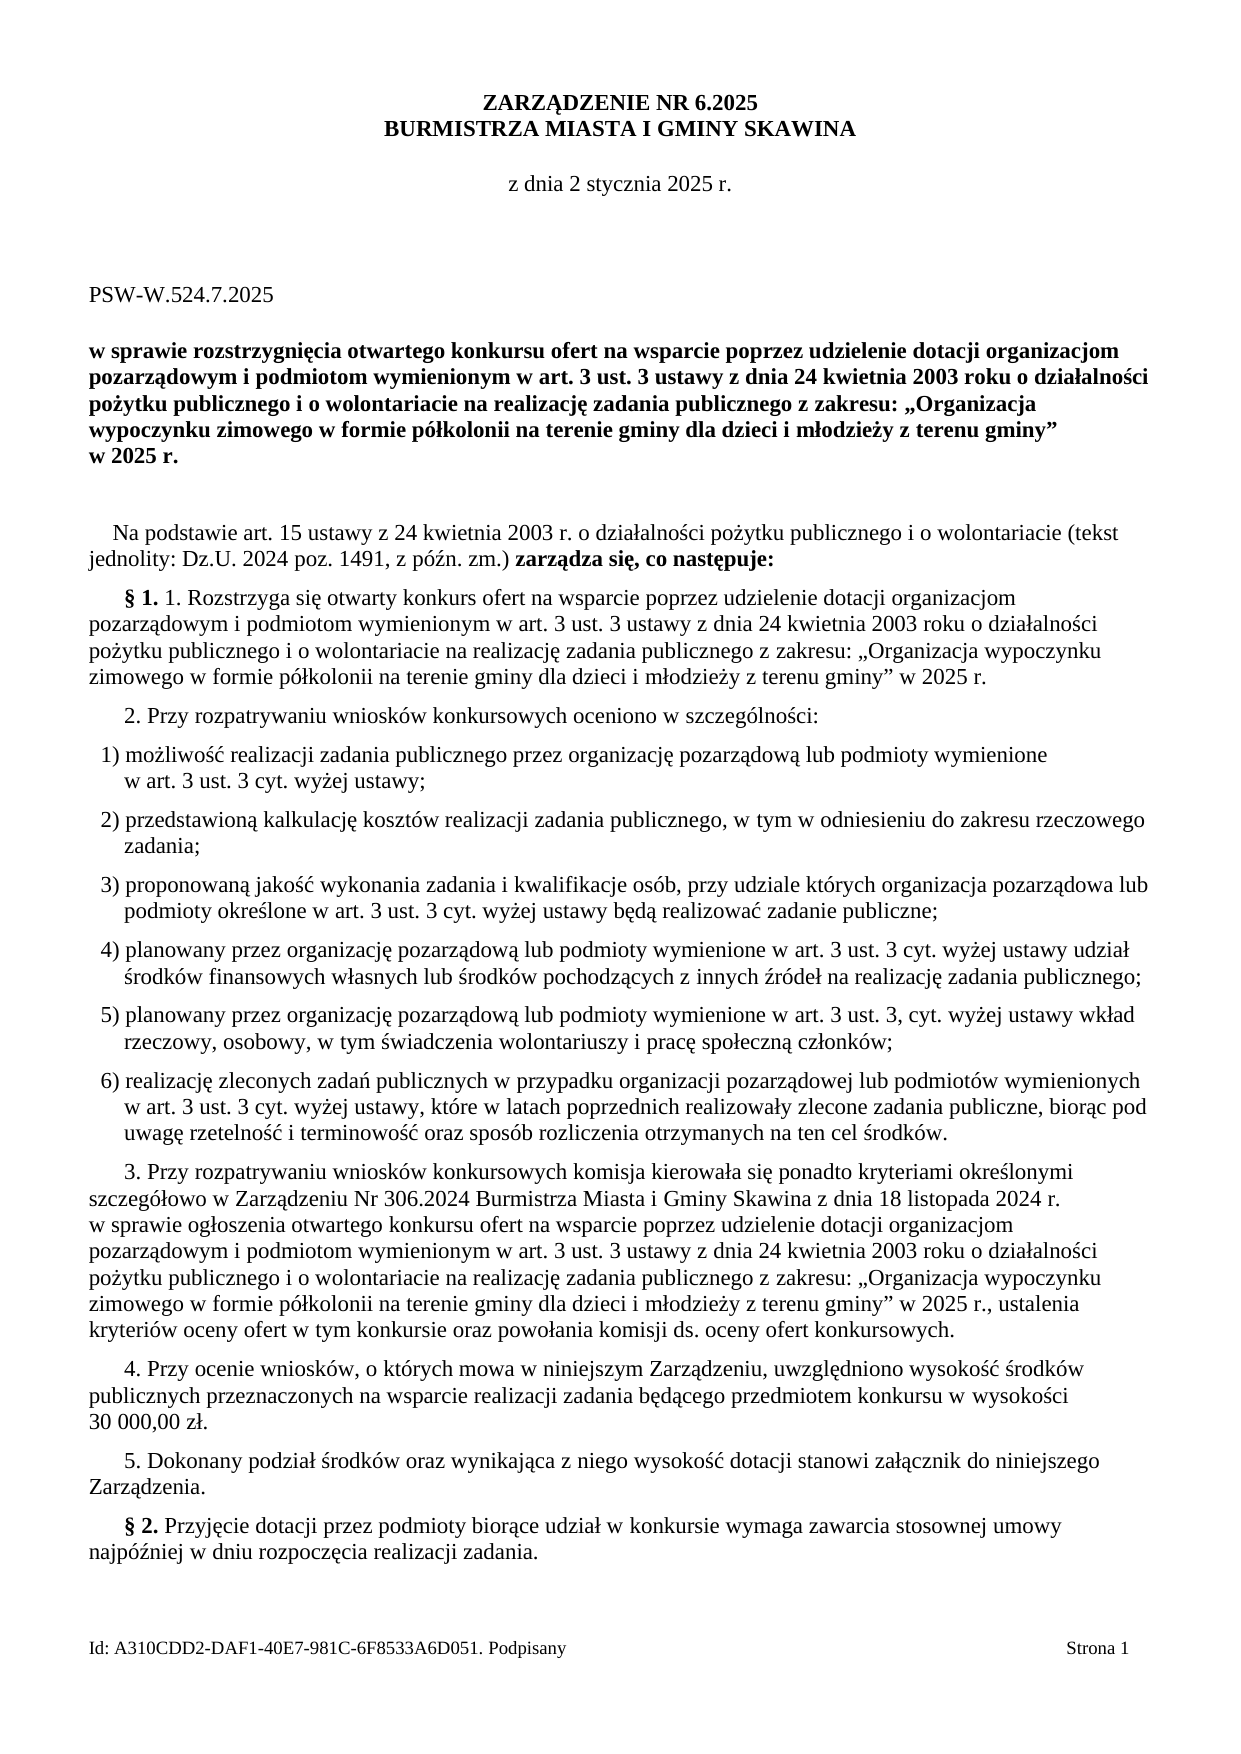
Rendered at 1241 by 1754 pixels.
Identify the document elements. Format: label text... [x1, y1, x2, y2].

text 5. Dokonany podział środków oraz wynikająca z niego wysokość dotacji stanowi załącznik do niniejszego Zarządzenia. [88, 1447, 1152, 1499]
text Zarządzenie Nr 6.2025 Burmistrza Miasta i Gminy Skawina [88, 88, 1152, 141]
text Na podstawie art. 15 ustawy z 24 kwietnia 2003 r. o działalności pożytku publicznego i o wolontariacie (tekst jednolity: Dz.U. 2024 poz. 1491, z późn. zm.) zarządza się, co następuje: [88, 519, 1152, 571]
text z dnia 2 stycznia 2025 r. [88, 170, 1152, 197]
text PSW-W.524.7.2025 [88, 281, 1152, 308]
text 3. Przy rozpatrywaniu wniosków konkursowych komisja kierowała się ponadto kryteriami określonymi szczegółowo w Zarządzeniu Nr 306.2024 Burmistrza Miasta i Gminy Skawina z dnia 18 listopada 2024 r. w sprawie ogłoszenia otwartego konkursu ofert na wsparcie poprzez udzielenie dotacji organizacjom pozarządowym i podmiotom wymienionym w art. 3 ust. 3 ustawy z dnia 24 kwietnia 2003 roku o działalności pożytku publicznego i o wolontariacie na realizację zadania publicznego z zakresu: „Organizacja wypoczynku zimowego w formie półkolonii na terenie gminy dla dzieci i młodzieży z terenu gminy” w 2025 r., ustalenia kryteriów oceny ofert w tym konkursie oraz powołania komisji ds. oceny ofert konkursowych. [88, 1158, 1152, 1343]
text w sprawie rozstrzygnięcia otwartego konkursu ofert na wsparcie poprzez udzielenie dotacji organizacjom pozarządowym i podmiotom wymienionym w art. 3 ust. 3 ustawy z dnia 24 kwietnia 2003 roku o działalności pożytku publicznego i o wolontariacie na realizację zadania publicznego z zakresu: „Organizacja wypoczynku zimowego w formie półkolonii na terenie gminy dla dzieci i młodzieży z terenu gminy” w 2025 r. [88, 337, 1152, 469]
text 6) realizację zleconych zadań publicznych w przypadku organizacji pozarządowej lub podmiotów wymienionych w art. 3 ust. 3 cyt. wyżej ustawy, które w latach poprzednich realizowały zlecone zadania publiczne, biorąc pod uwagę rzetelność i terminowość oraz sposób rozliczenia otrzymanych na ten cel środków. [100, 1067, 1152, 1146]
text 5) planowany przez organizację pozarządową lub podmioty wymienione w art. 3 ust. 3, cyt. wyżej ustawy wkład rzeczowy, osobowy, w tym świadczenia wolontariuszy i pracę społeczną członków; [100, 1002, 1152, 1054]
text 1) możliwość realizacji zadania publicznego przez organizację pozarządową lub podmioty wymienione w art. 3 ust. 3 cyt. wyżej ustawy; [100, 741, 1152, 793]
text § 1. 1. Rozstrzyga się otwarty konkurs ofert na wsparcie poprzez udzielenie dotacji organizacjom pozarządowym i podmiotom wymienionym w art. 3 ust. 3 ustawy z dnia 24 kwietnia 2003 roku o działalności pożytku publicznego i o wolontariacie na realizację zadania publicznego z zakresu: „Organizacja wypoczynku zimowego w formie półkolonii na terenie gminy dla dzieci i młodzieży z terenu gminy” w 2025 r. [88, 584, 1152, 689]
text 4) planowany przez organizację pozarządową lub podmioty wymienione w art. 3 ust. 3 cyt. wyżej ustawy udział środków finansowych własnych lub środków pochodzących z innych źródeł na realizację zadania publicznego; [100, 936, 1152, 989]
text 2) przedstawioną kalkulację kosztów realizacji zadania publicznego, w tym w odniesieniu do zakresu rzeczowego zadania; [100, 806, 1152, 859]
text 2. Przy rozpatrywaniu wniosków konkursowych oceniono w szczególności: [88, 702, 1152, 728]
text 3) proponowaną jakość wykonania zadania i kwalifikacje osób, przy udziale których organizacja pozarządowa lub podmioty określone w art. 3 ust. 3 cyt. wyżej ustawy będą realizować zadanie publiczne; [100, 871, 1152, 924]
text § 2. Przyjęcie dotacji przez podmioty biorące udział w konkursie wymaga zawarcia stosownej umowy najpóźniej w dniu rozpoczęcia realizacji zadania. [88, 1512, 1152, 1565]
text 4. Przy ocenie wniosków, o których mowa w niniejszym Zarządzeniu, uwzględniono wysokość środków publicznych przeznaczonych na wsparcie realizacji zadania będącego przedmiotem konkursu w wysokości 30 000,00 zł. [88, 1355, 1152, 1434]
